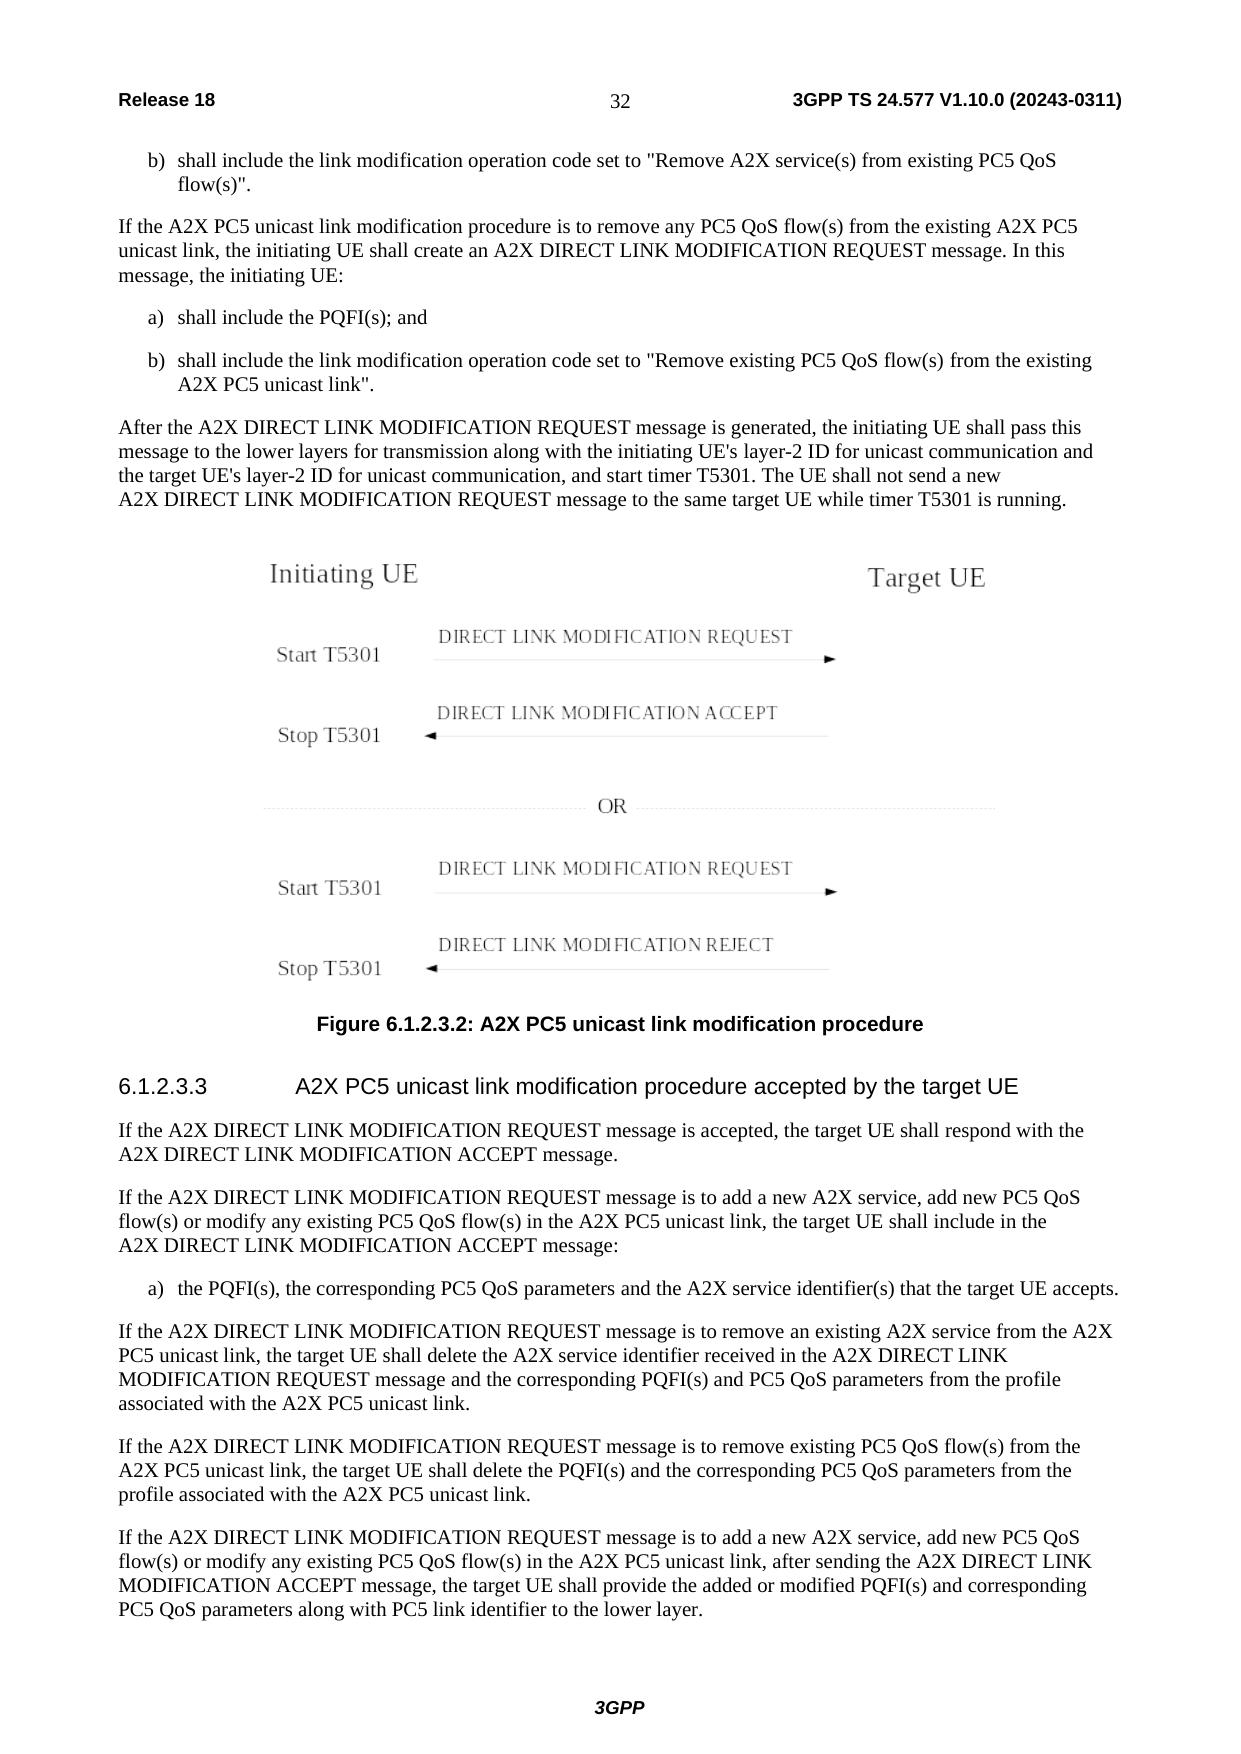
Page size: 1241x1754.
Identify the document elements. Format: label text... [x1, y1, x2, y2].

text If the A2X DIRECT LINK MODIFICATION REQUEST message is to remove existing PC5 QoS flow(s) from the A2X PC5 unicast link, the target UE shall delete the PQFI(s) and the corresponding PC5 QoS parameters from the profile associated with the A2X PC5 unicast link. [118, 1434, 1122, 1506]
text a) the PQFI(s), the corresponding PC5 QoS parameters and the A2X service identifier(s) that the target UE accepts. [148, 1276, 1122, 1300]
text If the A2X DIRECT LINK MODIFICATION REQUEST message is to add a new A2X service, add new PC5 QoS flow(s) or modify any existing PC5 QoS flow(s) in the A2X PC5 unicast link, the target UE shall include in the A2X DIRECT LINK MODIFICATION ACCEPT message: [118, 1185, 1122, 1257]
subtitle 6.1.2.3.3 A2X PC5 unicast link modification procedure accepted by the target UE [118, 1073, 1122, 1099]
text If the A2X PC5 unicast link modification procedure is to remove any PC5 QoS flow(s) from the existing A2X PC5 unicast link, the initiating UE shall create an A2X DIRECT LINK MODIFICATION REQUEST message. In this message, the initiating UE: [118, 214, 1122, 287]
text b) shall include the link modification operation code set to "Remove existing PC5 QoS flow(s) from the existing A2X PC5 unicast link". [148, 348, 1122, 396]
text a) shall include the PQFI(s); and [148, 305, 1122, 329]
text Figure 6.1.2.3.2: A2X PC5 unicast link modification procedure [118, 1011, 1122, 1035]
text If the A2X DIRECT LINK MODIFICATION REQUEST message is to remove an existing A2X service from the A2X PC5 unicast link, the target UE shall delete the A2X service identifier received in the A2X DIRECT LINK MODIFICATION REQUEST message and the corresponding PQFI(s) and PC5 QoS parameters from the profile associated with the A2X PC5 unicast link. [118, 1319, 1122, 1415]
text If the A2X DIRECT LINK MODIFICATION REQUEST message is to add a new A2X service, add new PC5 QoS flow(s) or modify any existing PC5 QoS flow(s) in the A2X PC5 unicast link, after sending the A2X DIRECT LINK MODIFICATION ACCEPT message, the target UE shall provide the added or modified PQFI(s) and corresponding PC5 QoS parameters along with PC5 link identifier to the lower layer. [118, 1524, 1122, 1621]
text b) shall include the link modification operation code set to "Remove A2X service(s) from existing PC5 QoS flow(s)". [148, 147, 1122, 196]
text After the A2X DIRECT LINK MODIFICATION REQUEST message is generated, the initiating UE shall pass this message to the lower layers for transmission along with the initiating UE's layer-2 ID for unicast communication and the target UE's layer-2 ID for unicast communication, and start timer T5301. The UE shall not send a new A2X DIRECT LINK MODIFICATION REQUEST message to the same target UE while timer T5301 is running. [118, 415, 1122, 511]
text If the A2X DIRECT LINK MODIFICATION REQUEST message is accepted, the target UE shall respond with the A2X DIRECT LINK MODIFICATION ACCEPT message. [118, 1118, 1122, 1166]
